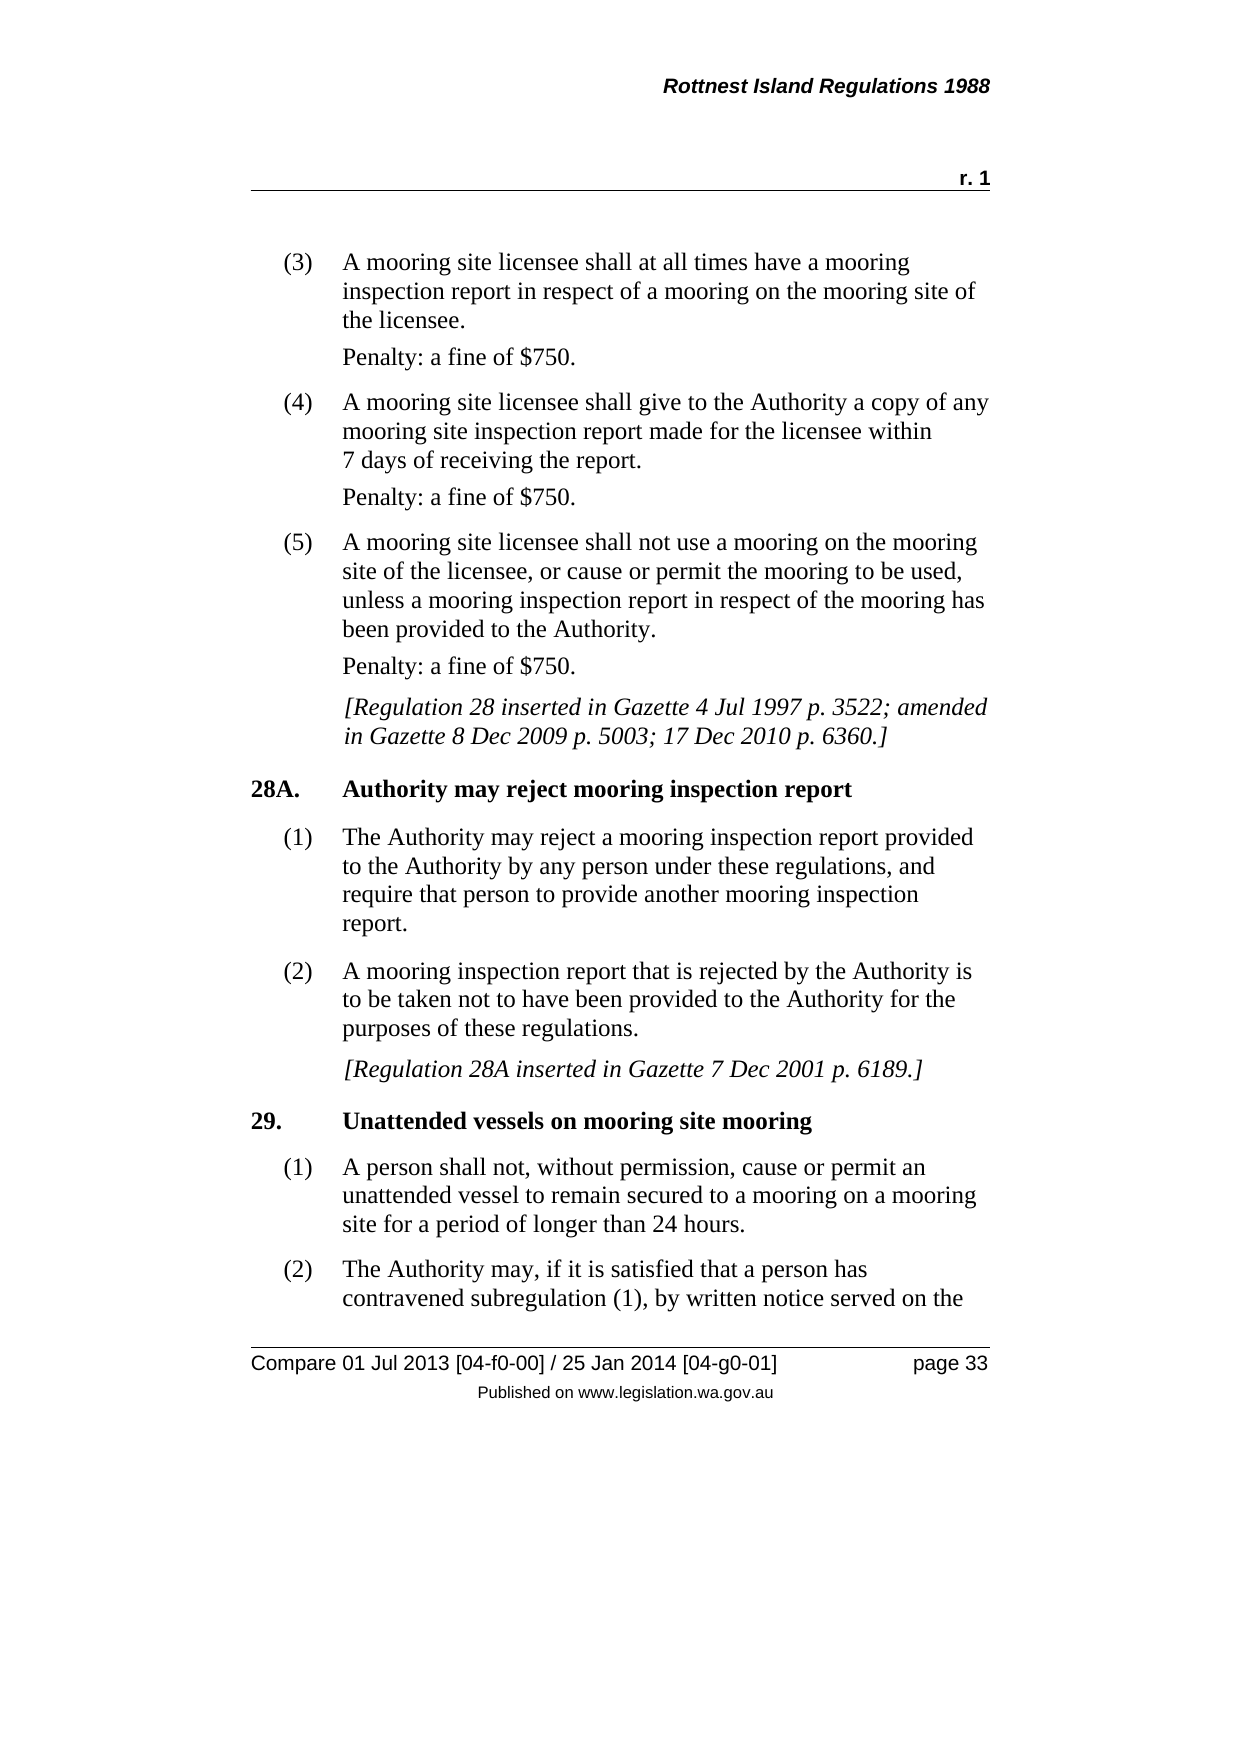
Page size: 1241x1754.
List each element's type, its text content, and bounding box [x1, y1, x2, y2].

text [Regulation 28A inserted in Gazette 7 Dec 2001 p. 6189.] [251, 1054, 990, 1083]
text Penalty: a fine of $750. [251, 342, 990, 371]
text Penalty: a fine of $750. [251, 482, 990, 511]
subtitle 28A. Authority may reject mooring inspection report [251, 774, 990, 803]
text (2) A mooring inspection report that is rejected by the Authority is to be taken not to have been provided to the Authority for the purposes of these regulations. [251, 956, 990, 1042]
text Penalty: a fine of $750. [251, 651, 990, 679]
text (3) A mooring site licensee shall at all times have a mooring inspection report in respect of a mooring on the mooring site of the licensee. [251, 247, 990, 334]
text (1) The Authority may reject a mooring inspection report provided to the Authority by any person under these regulations, and require that person to provide another mooring inspection report. [251, 822, 990, 937]
text (5) A mooring site licensee shall not use a mooring on the mooring site of the licensee, or cause or permit the mooring to be used, unless a mooring inspection report in respect of the mooring has been provided to the Authority. [251, 527, 990, 642]
text [Regulation 28 inserted in Gazette 4 Jul 1997 p. 3522; amended in Gazette 8 Dec 2009 p. 5003; 17 Dec 2010 p. 6360.] [251, 692, 990, 749]
text (4) A mooring site licensee shall give to the Authority a copy of any mooring site inspection report made for the licensee within 7 days of receiving the report. [251, 387, 990, 474]
text (1) A person shall not, without permission, cause or permit an unattended vessel to remain secured to a mooring on a mooring site for a period of longer than 24 hours. [251, 1152, 990, 1238]
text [251, 1254, 990, 1312]
subtitle 29. Unattended vessels on mooring site mooring [251, 1106, 990, 1135]
